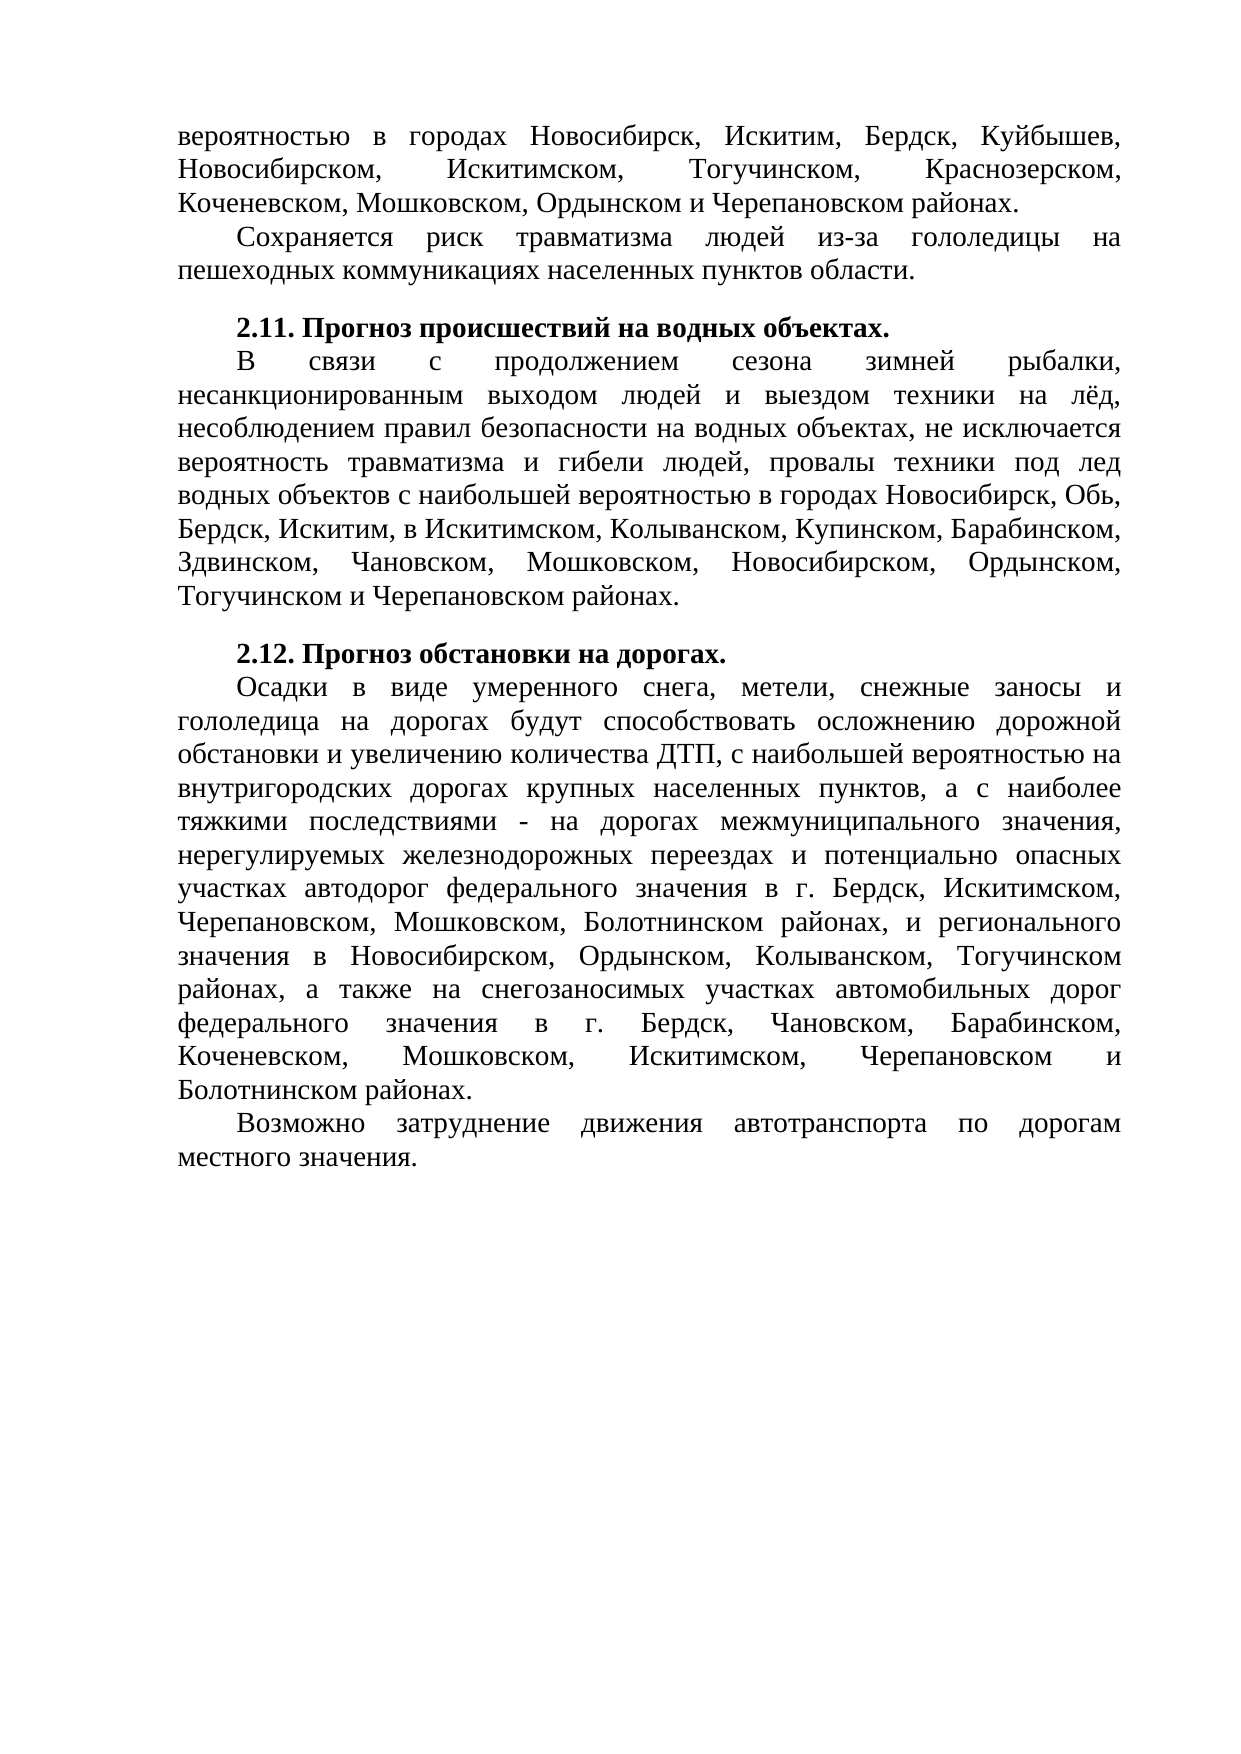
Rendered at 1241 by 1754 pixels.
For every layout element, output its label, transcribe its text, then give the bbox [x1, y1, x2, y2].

text 2.11. Прогноз происшествий на водных объектах. [177, 310, 1122, 343]
text Осадки в виде умеренного снега, метели, снежные заносы и гололедица на дорогах будут способствовать осложнению дорожной обстановки и увеличению количества ДТП, с наибольшей вероятностью на внутригородских дорогах крупных населенных пунктов, а с наиболее тяжкими последствиями - на дорогах межмуниципального значения, нерегулируемых железнодорожных переездах и потенциально опасных участках автодорог федерального значения в г. Бердск, Искитимском, Черепановском, Мошковском, Болотнинском районах, и регионального значения в Новосибирском, Ордынском, Колыванском, Тогучинском районах, а также на снегозаносимых участках автомобильных дорог федерального значения в г. Бердск, Чановском, Барабинском, Коченевском, Мошковском, Искитимском, Черепановском и Болотнинском районах. [177, 669, 1122, 1105]
text Возможно затруднение движения автотранспорта по дорогам местного значения. [177, 1105, 1122, 1172]
text Сохраняется риск травматизма людей из-за гололедицы на пешеходных коммуникациях населенных пунктов области. [177, 219, 1122, 286]
text В связи с продолжением сезона зимней рыбалки, несанкционированным выходом людей и выездом техники на лёд, несоблюдением правил безопасности на водных объектах, не исключается вероятность травматизма и гибели людей, провалы техники под лед водных объектов с наибольшей вероятностью в городах Новосибирск, Обь, Бердск, Искитим, в Искитимском, Колыванском, Купинском, Барабинском, Здвинском, Чановском, Мошковском, Новосибирском, Ордынском, Тогучинском и Черепановском районах. [177, 343, 1122, 612]
text 2.12. Прогноз обстановки на дорогах. [177, 636, 1122, 669]
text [177, 118, 1122, 219]
